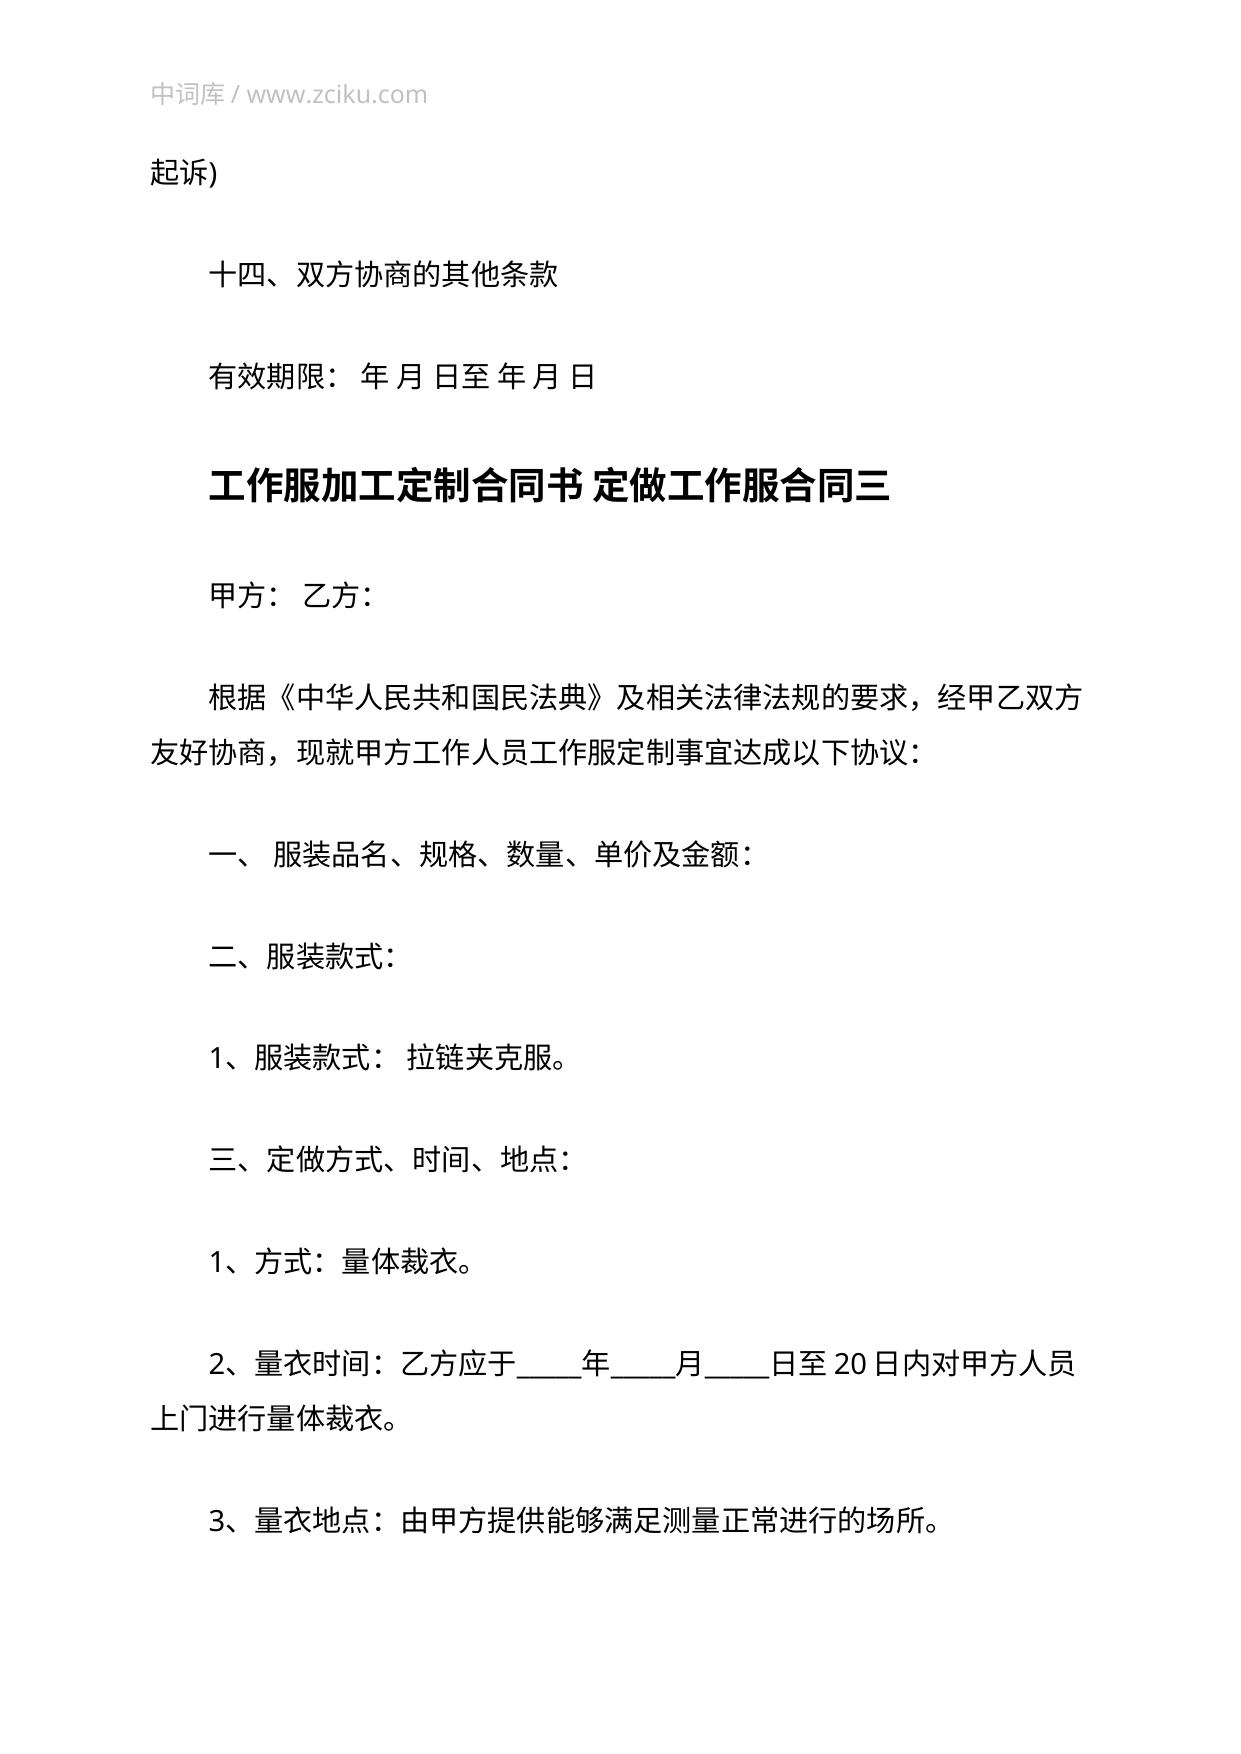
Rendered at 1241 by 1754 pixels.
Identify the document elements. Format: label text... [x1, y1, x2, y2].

text 工作服加工定制合同书 定做工作服合同三 [150, 456, 1090, 510]
text 1、服装款式： 拉链夹克服。 [150, 1035, 1090, 1077]
text 二、服装款式： [150, 933, 1090, 975]
text 有效期限： 年 月 日至 年 月 日 [150, 354, 1090, 396]
text 甲方： 乙方： [150, 573, 1090, 615]
text 十四、双方协商的其他条款 [150, 252, 1090, 294]
text 根据《中华人民共和国民法典》及相关法律法规的要求，经甲乙双方友好协商，现就甲方工作人员工作服定制事宜达成以下协议： [150, 675, 1090, 772]
text 1、方式：量体裁衣。 [150, 1239, 1090, 1281]
text 一、 服装品名、规格、数量、单价及金额： [150, 831, 1090, 874]
text 三、定做方式、时间、地点： [150, 1137, 1090, 1179]
text 2、量衣时间：乙方应于_____年_____月_____日至20日内对甲方人员上门进行量体裁衣。 [150, 1341, 1090, 1438]
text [150, 150, 1090, 192]
text 3、量衣地点：由甲方提供能够满足测量正常进行的场所。 [150, 1497, 1090, 1540]
